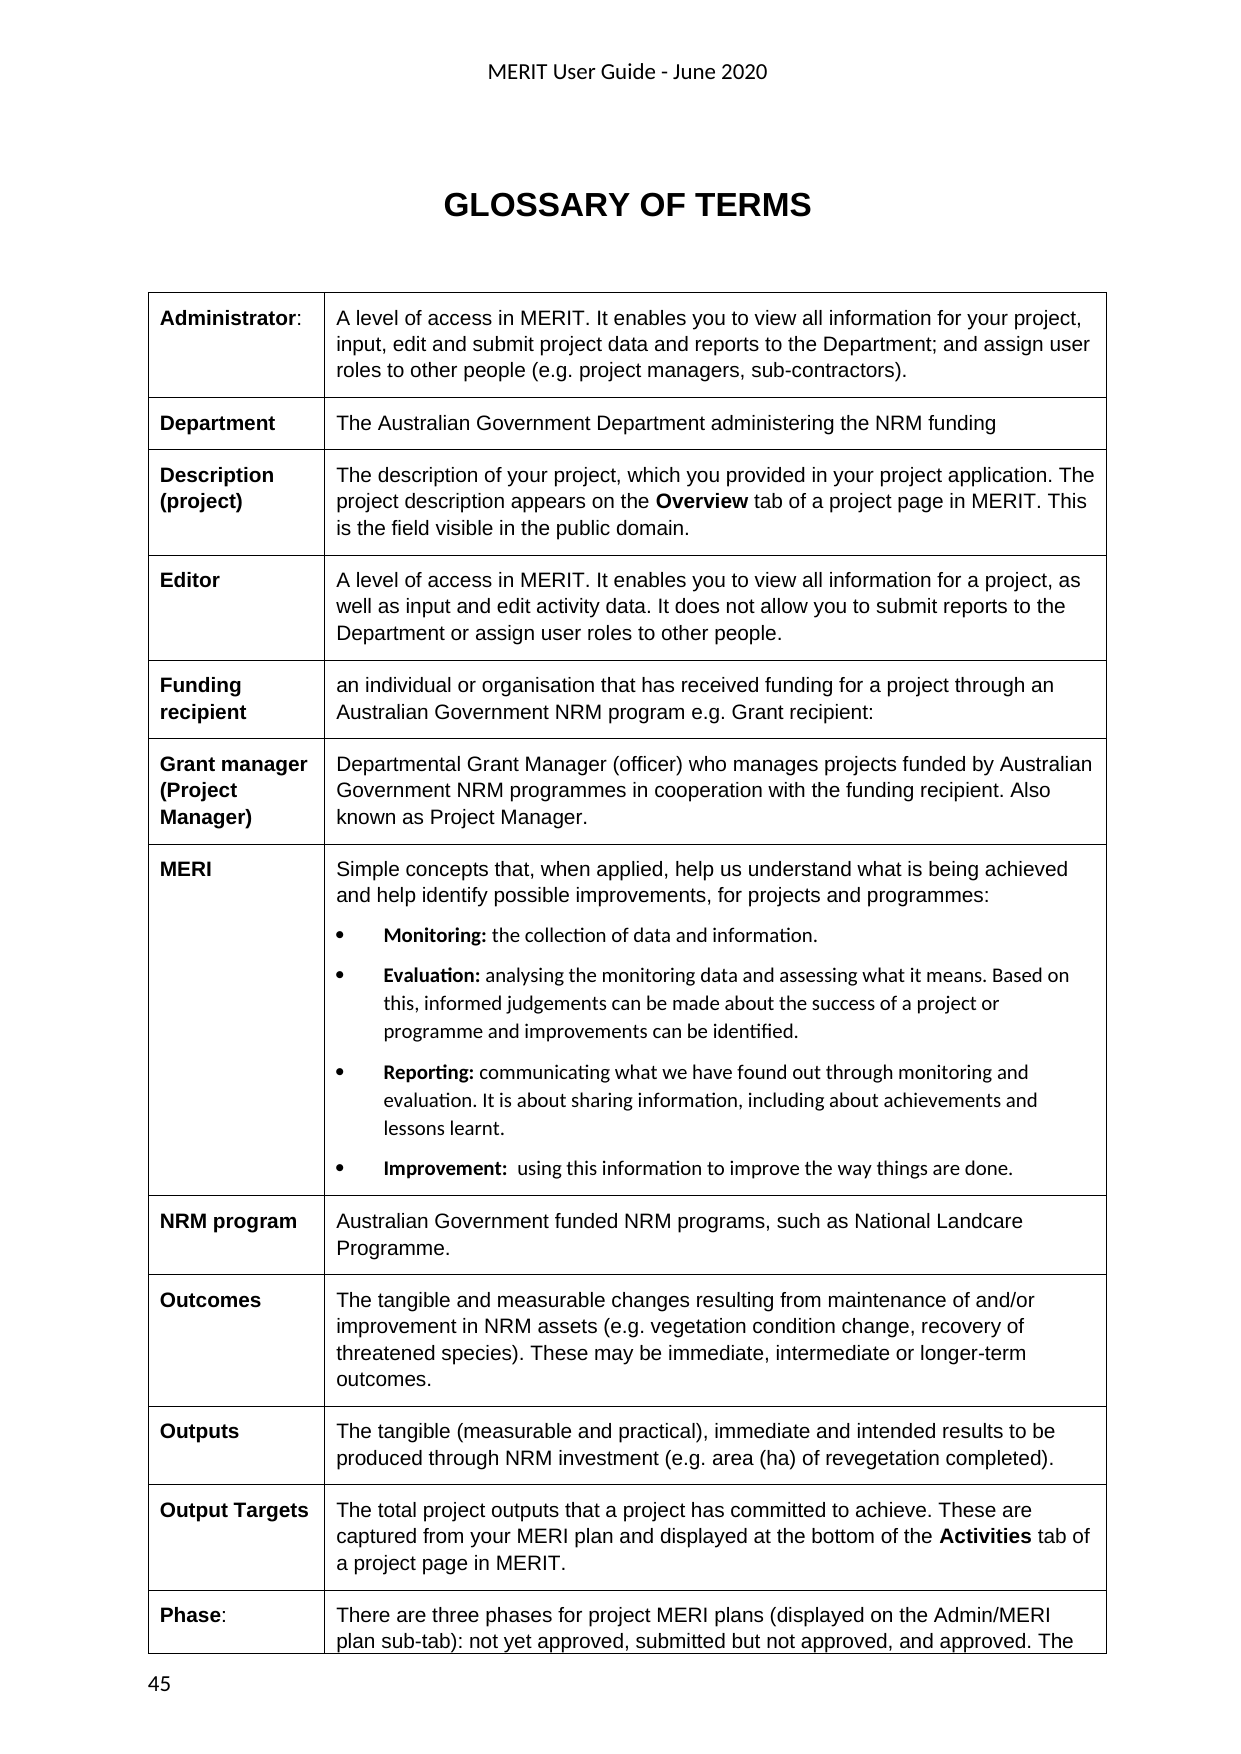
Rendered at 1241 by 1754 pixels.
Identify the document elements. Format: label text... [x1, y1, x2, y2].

table_cell Outputs [149, 1407, 324, 1484]
table_cell Outcomes [149, 1275, 324, 1406]
table_cell The tangible (measurable and practical), immediate and intended results to be produced through NRM investment (e.g. area (ha) of revegetation completed). [325, 1407, 1106, 1484]
table_cell Description (project) [149, 450, 324, 554]
table_cell NRM program [149, 1196, 324, 1274]
subtitle Glossary of terms [148, 185, 1107, 224]
table_cell Editor [149, 556, 324, 659]
table_cell The tangible and measurable changes resulting from maintenance of and/or improvement in NRM assets (e.g. vegetation condition change, recovery of threatened species). These may be immediate, intermediate or longer-term outcomes. [325, 1275, 1106, 1406]
table_cell Funding recipient [149, 661, 324, 738]
table_header Administrator: [149, 293, 324, 397]
table_cell MERI [149, 845, 324, 1195]
table_cell The Australian Government Department administering the NRM funding [325, 398, 1106, 449]
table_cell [325, 1591, 1106, 1653]
table_cell an individual or organisation that has received funding for a project through an Australian Government NRM program e.g. Grant recipient: [325, 661, 1106, 738]
table_cell Output Targets [149, 1485, 324, 1589]
table_cell Phase: [149, 1591, 324, 1653]
table_cell A level of access in MERIT. It enables you to view all information for a project, as well as input and edit activity data. It does not allow you to submit reports to the Department or assign user roles to other people. [325, 556, 1106, 659]
table_cell Departmental Grant Manager (officer) who manages projects funded by Australian Government NRM programmes in cooperation with the funding recipient. Also known as Project Manager. [325, 739, 1106, 843]
table_cell Australian Government funded NRM programs, such as National Landcare Programme. [325, 1196, 1106, 1274]
table_cell Grant manager (Project Manager) [149, 739, 324, 843]
table_cell The total project outputs that a project has committed to achieve. These are captured from your MERI plan and displayed at the bottom of the Activities tab of a project page in MERIT. [325, 1485, 1106, 1589]
table_cell Department [149, 398, 324, 449]
table_cell Simple concepts that, when applied, help us understand what is being achieved and help identify possible improvements, for projects and programmes: Monitoring: the collection of data and information. Evaluation: analysing the monitoring data and assessing what it means. Based on this, informed judgements can be made about the success of a project or programme and improvements can be identified. Reporting: communicating what we have found out through monitoring and evaluation. It is about sharing information, including about achievements and lessons learnt. Improvement: using this information to improve the way things are done. [325, 845, 1106, 1195]
table_cell The description of your project, which you provided in your project application. The project description appears on the Overview tab of a project page in MERIT. This is the field visible in the public domain. [325, 450, 1106, 554]
table_header A level of access in MERIT. It enables you to view all information for your project, input, edit and submit project data and reports to the Department; and assign user roles to other people (e.g. project managers, sub-contractors). [325, 293, 1106, 397]
